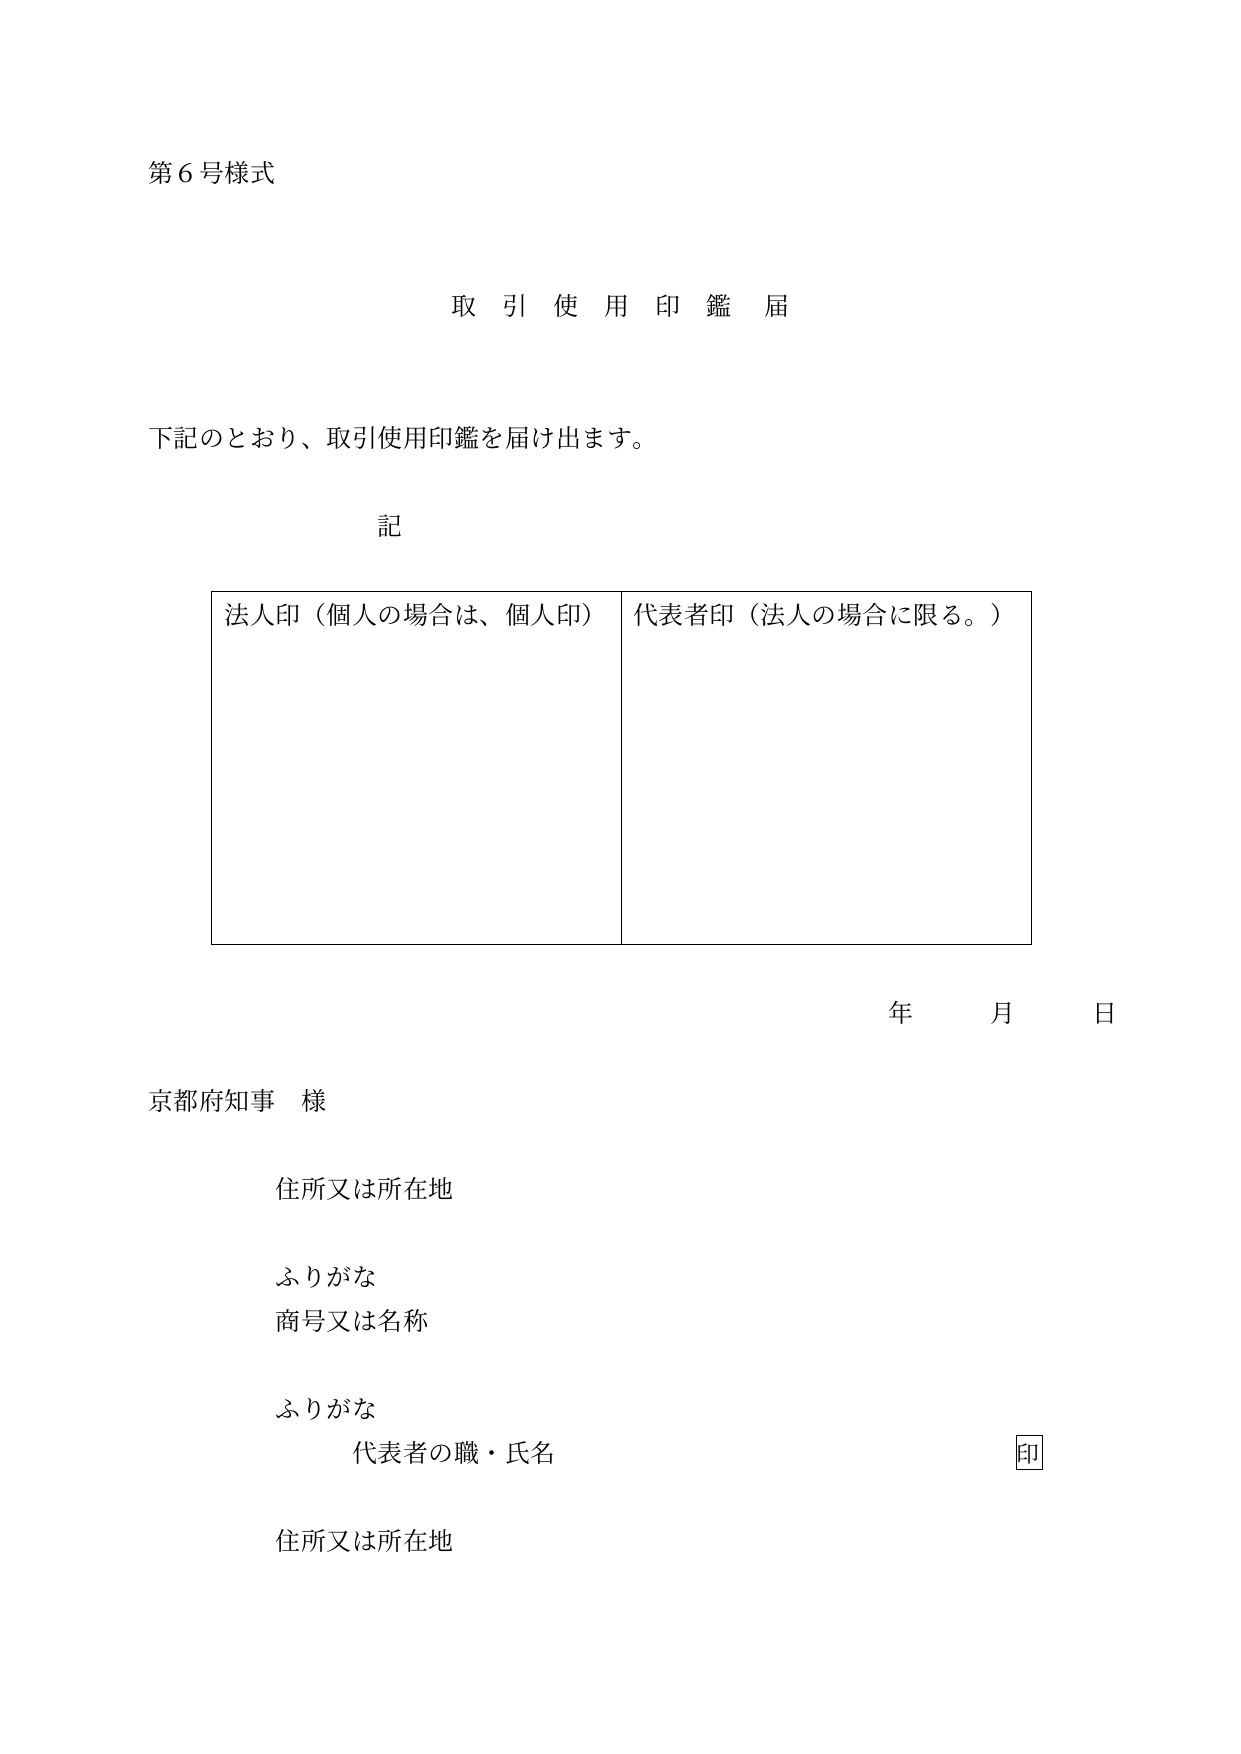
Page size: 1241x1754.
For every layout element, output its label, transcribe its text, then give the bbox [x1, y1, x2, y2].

text 商号又は名称 [122, 1298, 1118, 1342]
text 年 月 日 [122, 989, 1118, 1033]
text 第６号様式 [122, 150, 1118, 194]
table_header 代表者印（法人の場合に限る。） [622, 592, 1031, 944]
text 京都府知事 様 [122, 1077, 1118, 1121]
text 記 [122, 502, 1118, 546]
text ふりがな [122, 1253, 1118, 1298]
text ふりがな [122, 1386, 1118, 1430]
text 取引使用印鑑届 [122, 282, 1118, 326]
text 住所又は所在地 [122, 1165, 1118, 1209]
text 代表者の職・氏名 印 [122, 1430, 1118, 1518]
text 下記のとおり、取引使用印鑑を届け出ます。 [122, 414, 1118, 458]
text 住所又は所在地 [122, 1518, 1118, 1562]
table_header 法人印（個人の場合は、個人印） [212, 592, 621, 944]
